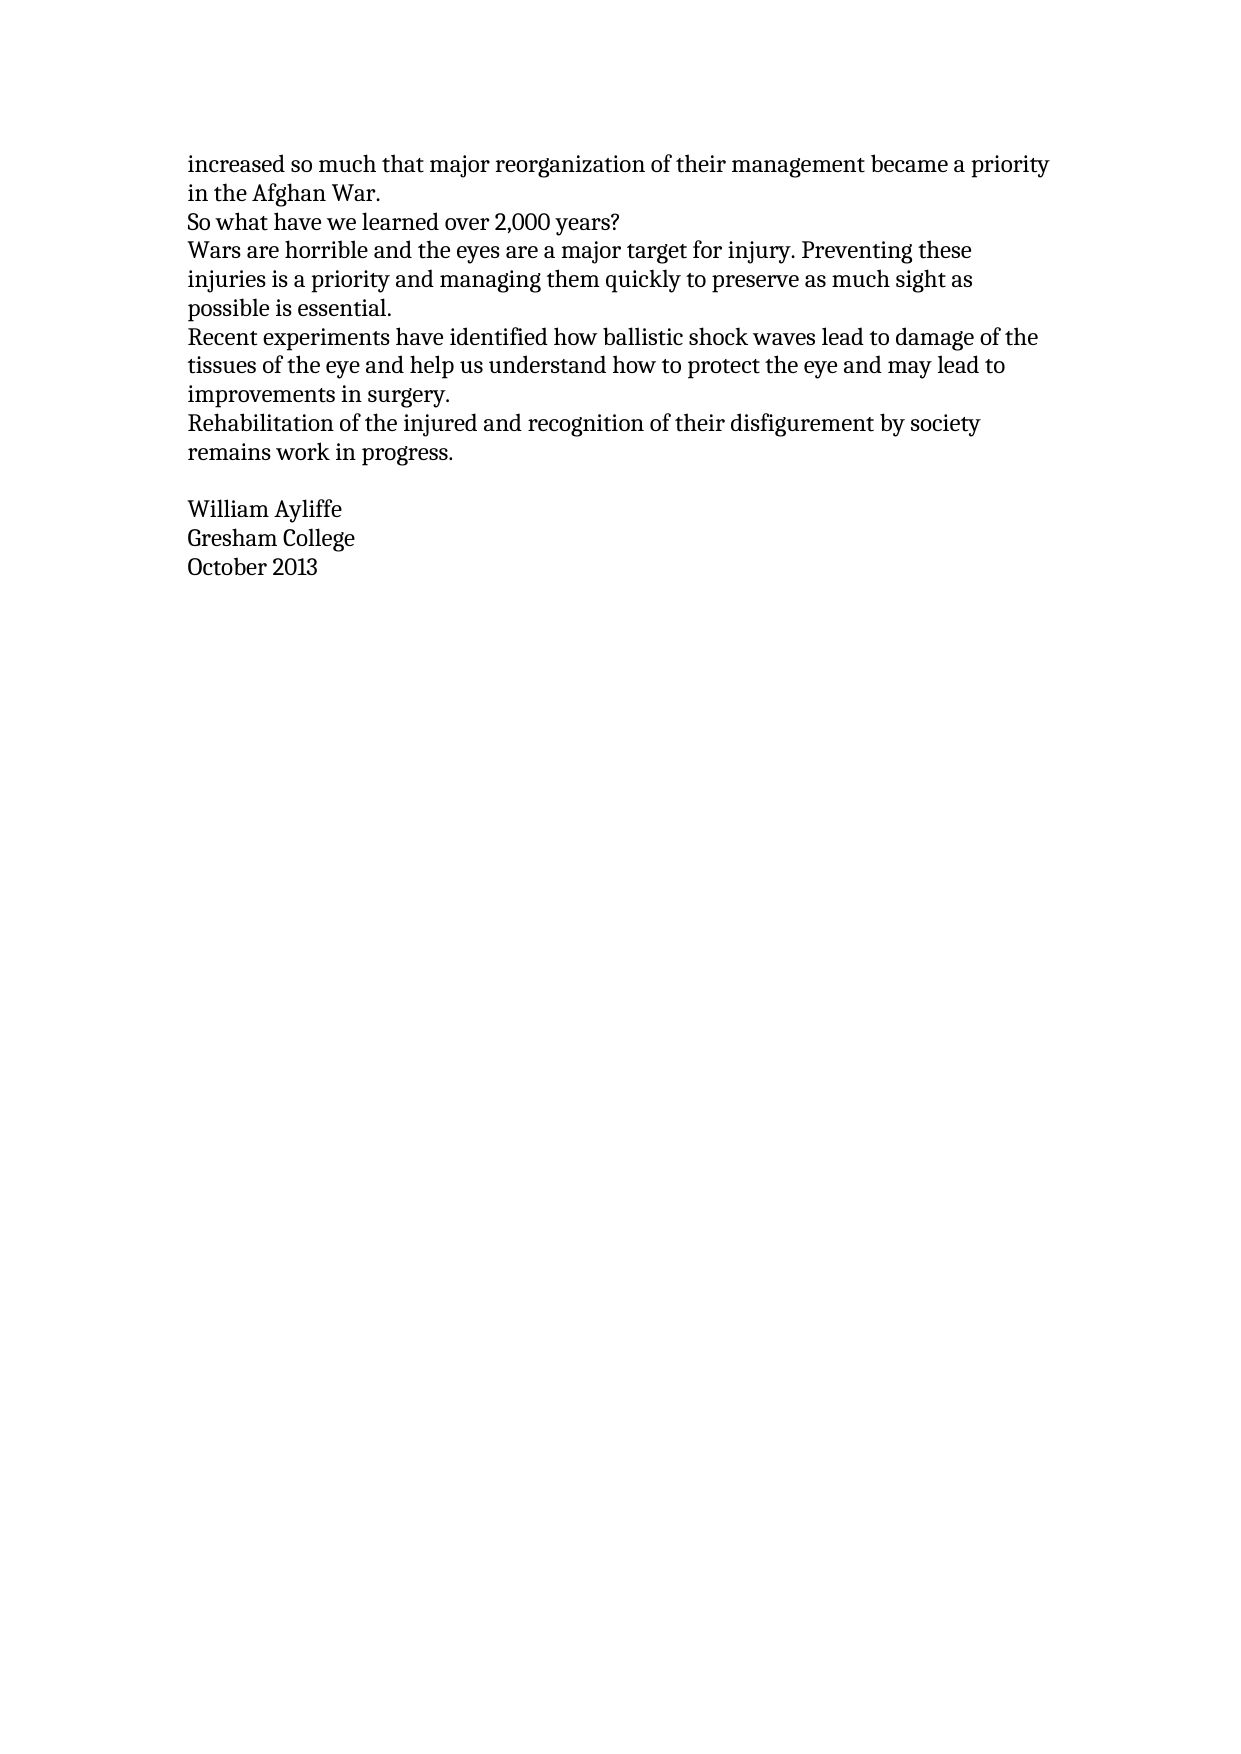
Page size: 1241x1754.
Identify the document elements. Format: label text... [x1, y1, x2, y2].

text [187, 150, 1053, 207]
text October 2013 [187, 552, 1053, 581]
text Recent experiments have identified how ballistic shock waves lead to damage of the tissues of the eye and help us understand how to protect the eye and may lead to improvements in surgery. [187, 322, 1053, 409]
text So what have we learned over 2,000 years? [187, 207, 1053, 236]
text Rehabilitation of the injured and recognition of their disfigurement by society remains work in progress. [187, 409, 1053, 466]
text Wars are horrible and the eyes are a major target for injury. Preventing these injuries is a priority and managing them quickly to preserve as much sight as possible is essential. [187, 236, 1053, 322]
text William Ayliffe [187, 495, 1053, 524]
